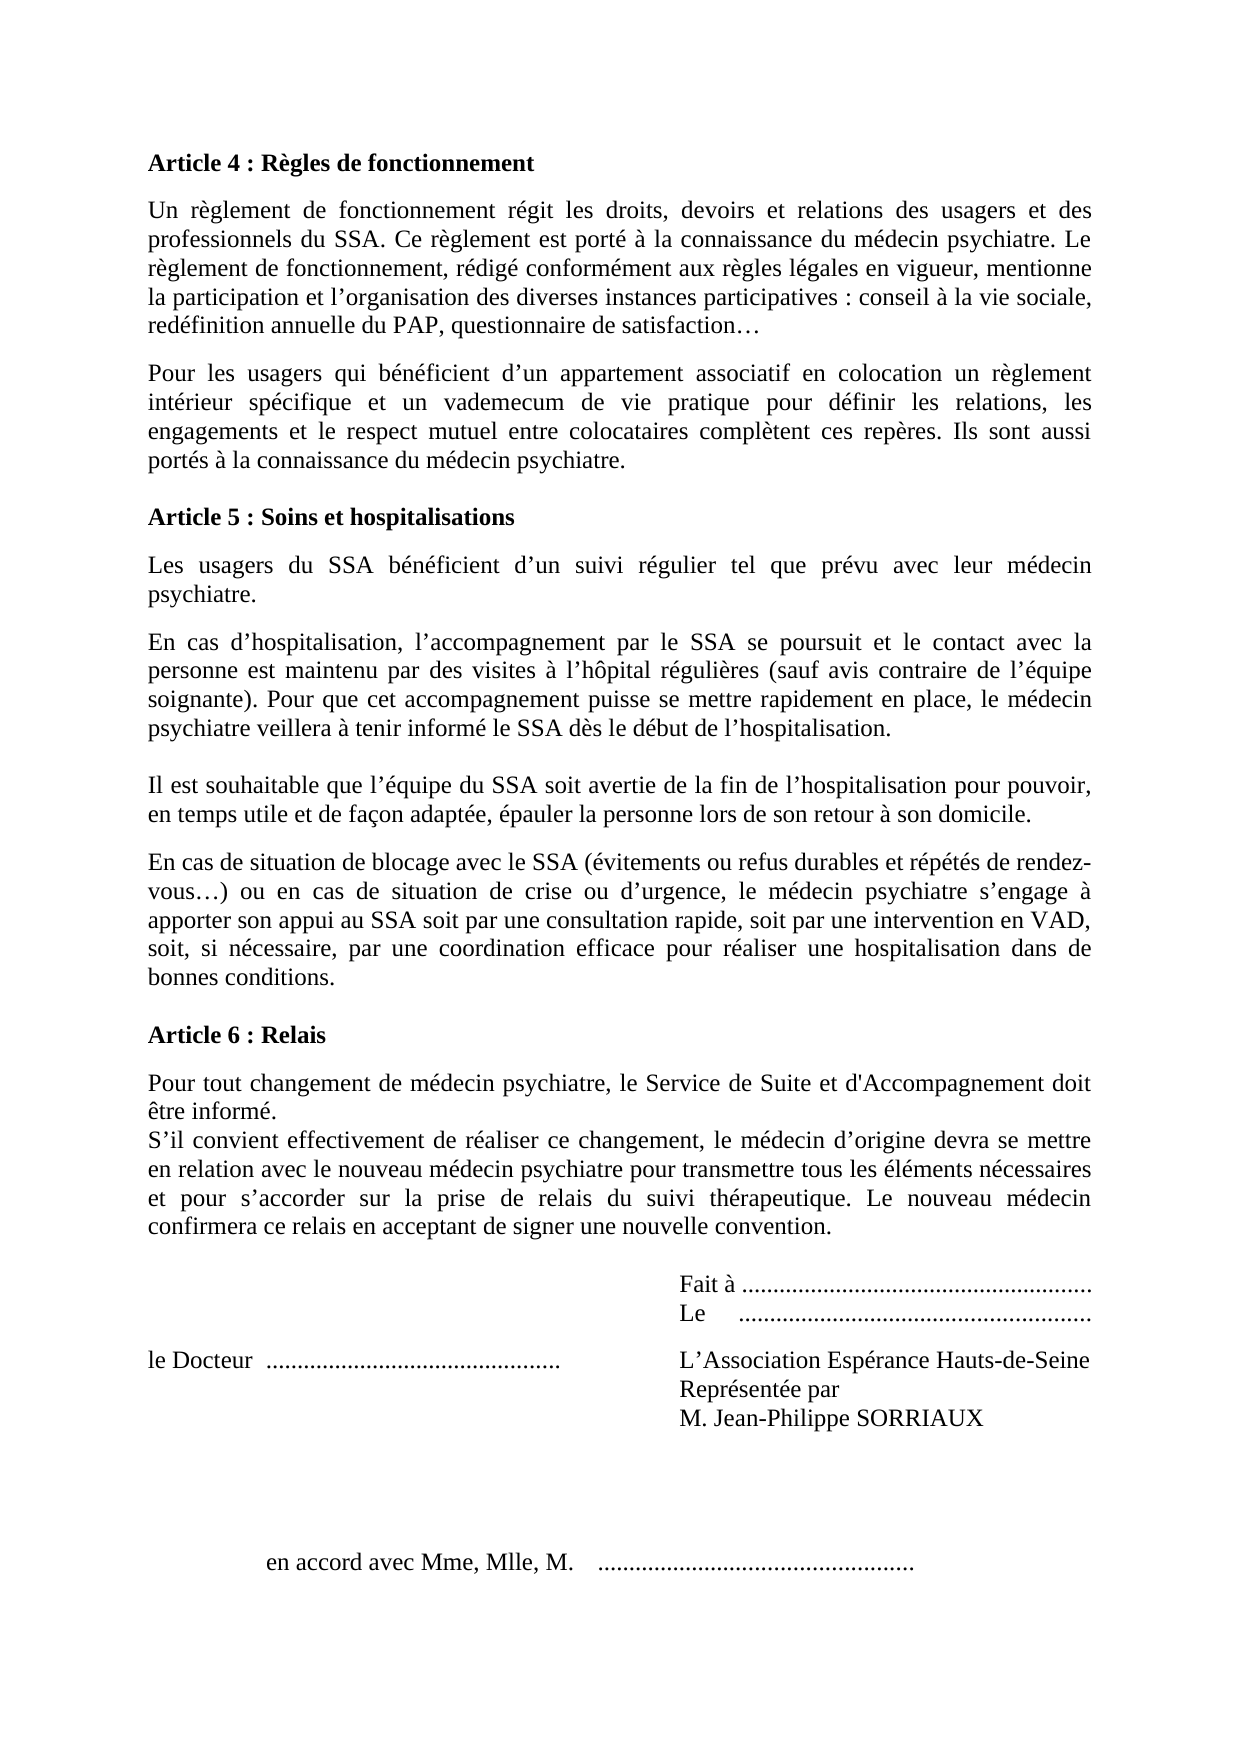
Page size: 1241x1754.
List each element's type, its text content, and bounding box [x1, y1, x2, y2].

text Un règlement de fonctionnement régit les droits, devoirs et relations des usagers et des professionnels du SSA. Ce règlement est porté à la connaissance du médecin psychiatre. Le règlement de fonctionnement, rédigé conformément aux règles légales en vigueur, mentionne la participation et l’organisation des diverses instances participatives : conseil à la vie sociale, redéfinition annuelle du PAP, questionnaire de satisfaction… [148, 196, 1093, 339]
text Article 5 : Soins et hospitalisations [148, 502, 1093, 531]
text Le [148, 1298, 1093, 1326]
text Article 4 : Règles de fonctionnement [148, 148, 1093, 176]
text Représentée par [148, 1374, 1093, 1403]
text S’il convient effectivement de réaliser ce changement, le médecin d’origine devra se mettre en relation avec le nouveau médecin psychiatre pour transmettre tous les éléments nécessaires et pour s’accorder sur la prise de relais du suivi thérapeutique. Le nouveau médecin confirmera ce relais en acceptant de signer une nouvelle convention. [148, 1125, 1093, 1240]
text M. Jean-Philippe SORRIAUX [148, 1403, 1093, 1432]
text le Docteur L’Association Espérance Hauts-de-Seine [148, 1346, 1093, 1374]
text Article 6 : Relais [148, 1020, 1093, 1048]
text Pour les usagers qui bénéficient d’un appartement associatif en colocation un règlement intérieur spécifique et un vademecum de vie pratique pour définir les relations, les engagements et le respect mutuel entre colocataires complètent ces repères. Ils sont aussi portés à la connaissance du médecin psychiatre. [148, 358, 1093, 473]
text Fait à [148, 1269, 1093, 1298]
text Les usagers du SSA bénéficient d’un suivi régulier tel que prévu avec leur médecin psychiatre. [148, 550, 1093, 608]
text Pour tout changement de médecin psychiatre, le Service de Suite et d'Accompagnement doit être informé. [148, 1068, 1093, 1125]
text en accord avec Mme, Mlle, M. [148, 1547, 1093, 1576]
text En cas de situation de blocage avec le SSA (évitements ou refus durables et répétés de rendez-vous…) ou en cas de situation de crise ou d’urgence, le médecin psychiatre s’engage à apporter son appui au SSA soit par une consultation rapide, soit par une intervention en VAD, soit, si nécessaire, par une coordination efficace pour réaliser une hospitalisation dans de bonnes conditions. [148, 847, 1093, 991]
text En cas d’hospitalisation, l’accompagnement par le SSA se poursuit et le contact avec la personne est maintenu par des visites à l’hôpital régulières (sauf avis contraire de l’équipe soignante). Pour que cet accompagnement puisse se mettre rapidement en place, le médecin psychiatre veillera à tenir informé le SSA dès le début de l’hospitalisation. [148, 627, 1093, 742]
text Il est souhaitable que l’équipe du SSA soit avertie de la fin de l’hospitalisation pour pouvoir, en temps utile et de façon adaptée, épauler la personne lors de son retour à son domicile. [148, 771, 1093, 828]
